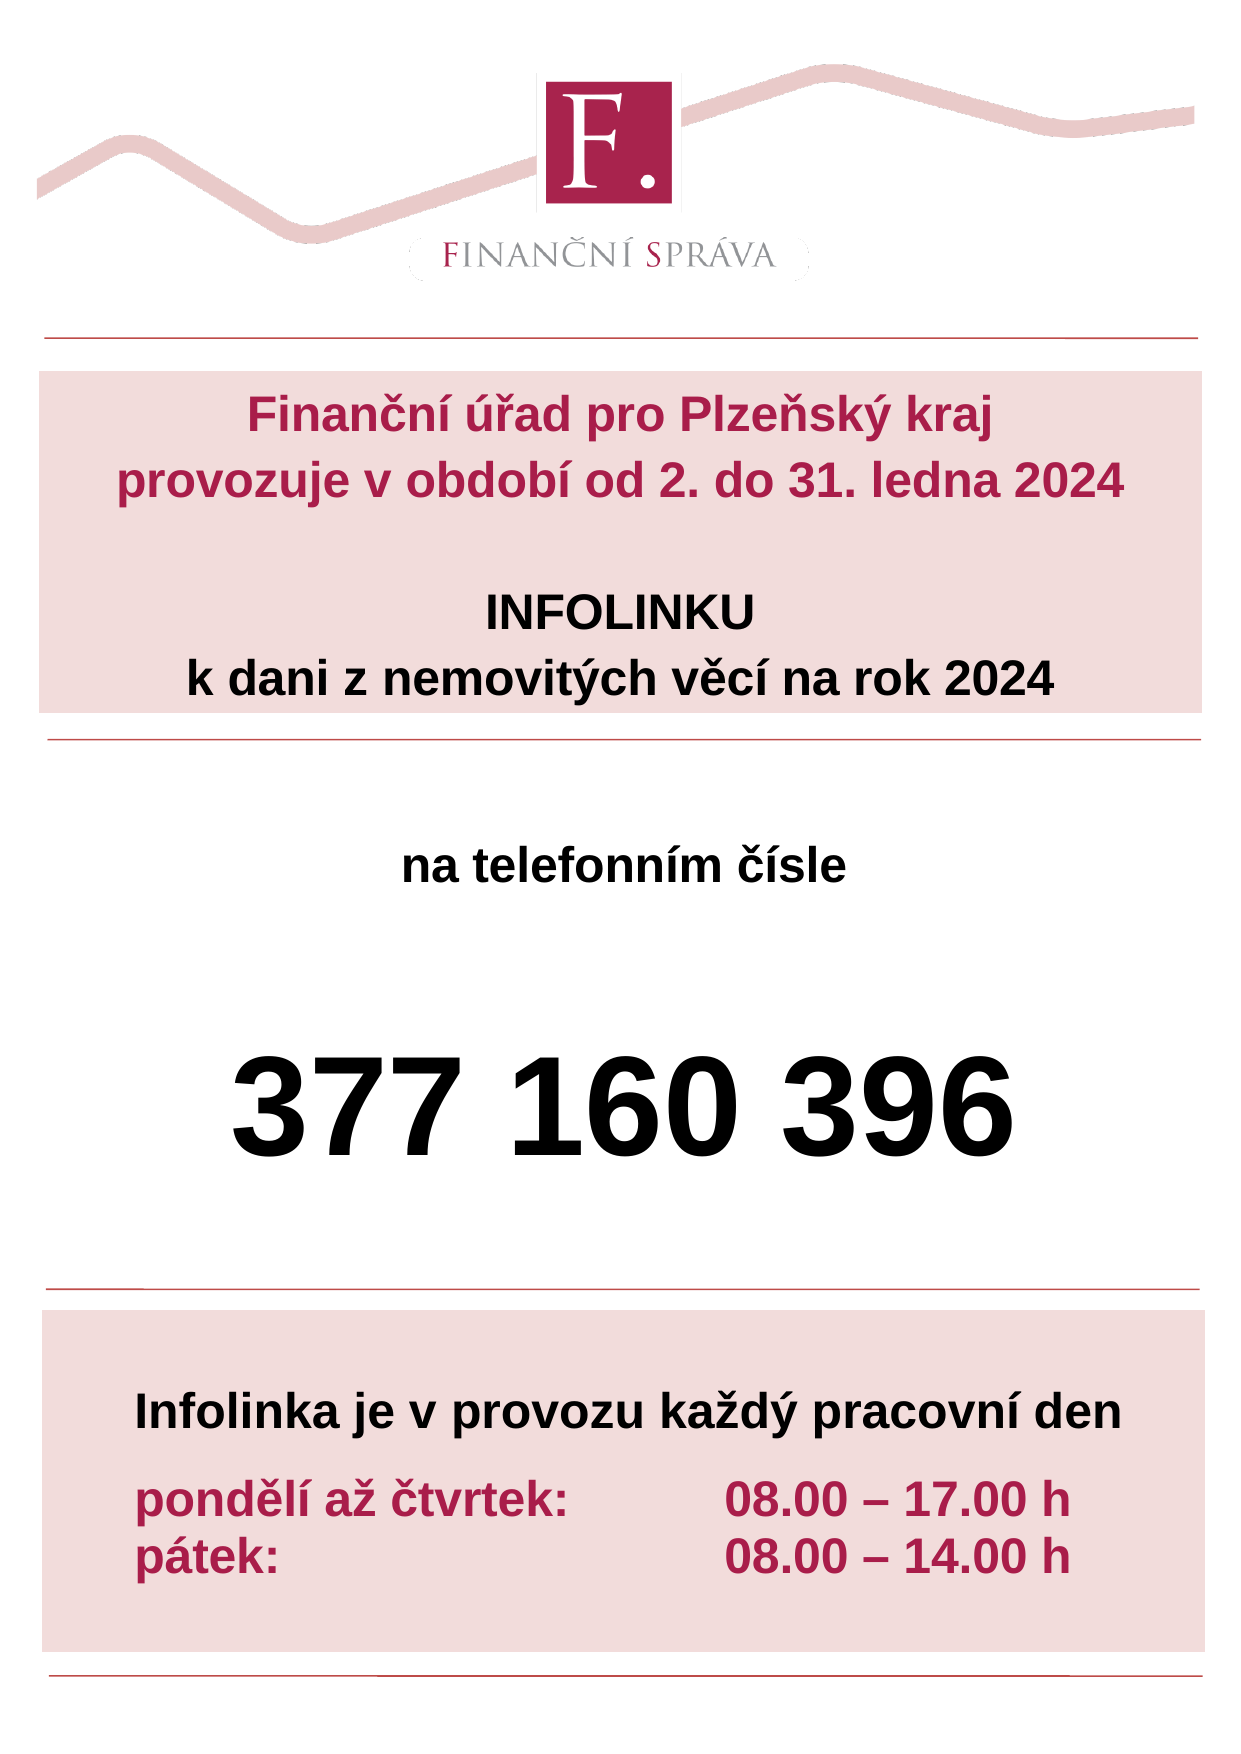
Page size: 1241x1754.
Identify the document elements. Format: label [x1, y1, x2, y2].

picture [36, 50, 1195, 281]
